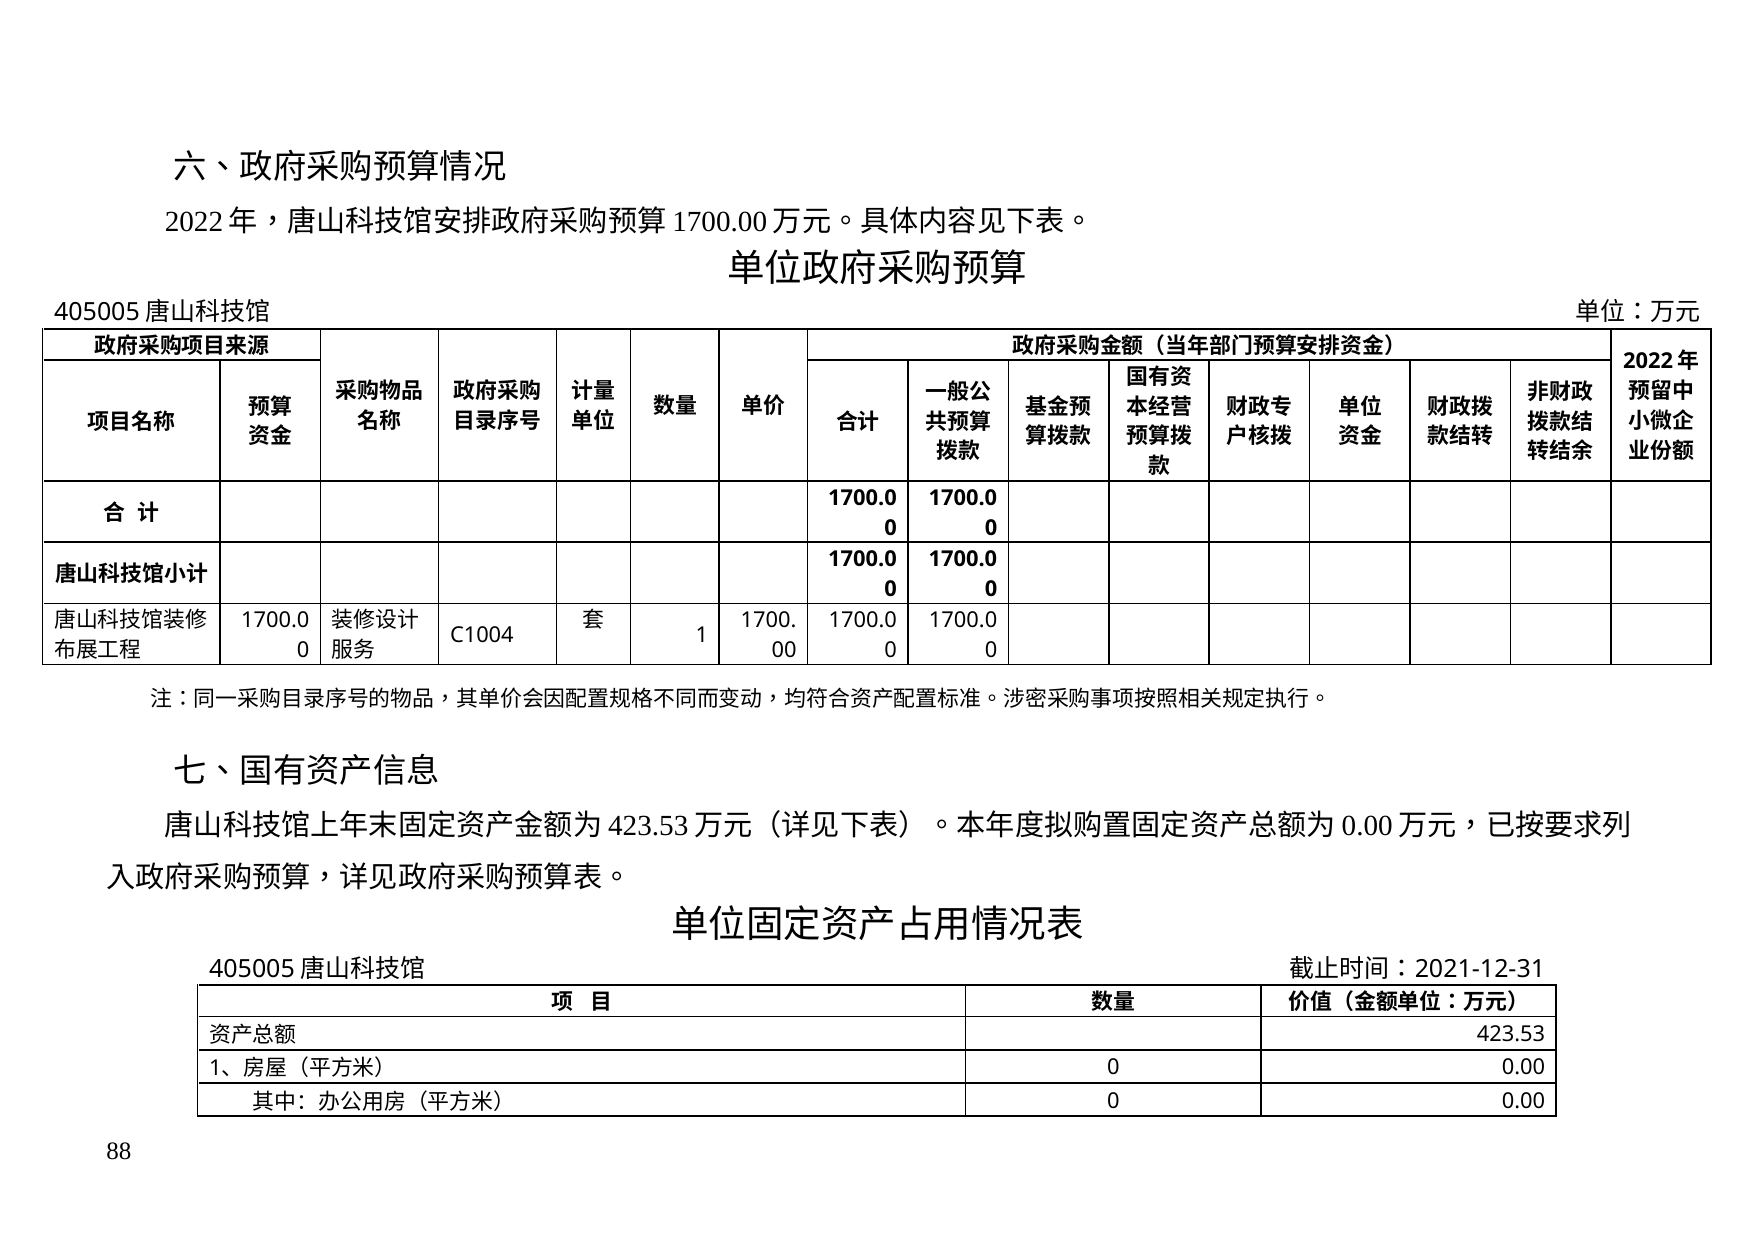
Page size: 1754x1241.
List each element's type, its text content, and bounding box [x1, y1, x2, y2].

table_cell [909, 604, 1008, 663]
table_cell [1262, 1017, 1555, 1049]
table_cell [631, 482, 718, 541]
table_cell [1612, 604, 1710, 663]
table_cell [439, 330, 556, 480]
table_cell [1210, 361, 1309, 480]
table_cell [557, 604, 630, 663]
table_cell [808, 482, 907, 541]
text 单位政府采购预算 [106, 241, 1648, 292]
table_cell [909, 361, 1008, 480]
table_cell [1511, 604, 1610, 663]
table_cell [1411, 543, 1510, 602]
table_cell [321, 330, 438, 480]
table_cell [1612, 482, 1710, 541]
text 单位固定资产占用情况表 [106, 898, 1648, 949]
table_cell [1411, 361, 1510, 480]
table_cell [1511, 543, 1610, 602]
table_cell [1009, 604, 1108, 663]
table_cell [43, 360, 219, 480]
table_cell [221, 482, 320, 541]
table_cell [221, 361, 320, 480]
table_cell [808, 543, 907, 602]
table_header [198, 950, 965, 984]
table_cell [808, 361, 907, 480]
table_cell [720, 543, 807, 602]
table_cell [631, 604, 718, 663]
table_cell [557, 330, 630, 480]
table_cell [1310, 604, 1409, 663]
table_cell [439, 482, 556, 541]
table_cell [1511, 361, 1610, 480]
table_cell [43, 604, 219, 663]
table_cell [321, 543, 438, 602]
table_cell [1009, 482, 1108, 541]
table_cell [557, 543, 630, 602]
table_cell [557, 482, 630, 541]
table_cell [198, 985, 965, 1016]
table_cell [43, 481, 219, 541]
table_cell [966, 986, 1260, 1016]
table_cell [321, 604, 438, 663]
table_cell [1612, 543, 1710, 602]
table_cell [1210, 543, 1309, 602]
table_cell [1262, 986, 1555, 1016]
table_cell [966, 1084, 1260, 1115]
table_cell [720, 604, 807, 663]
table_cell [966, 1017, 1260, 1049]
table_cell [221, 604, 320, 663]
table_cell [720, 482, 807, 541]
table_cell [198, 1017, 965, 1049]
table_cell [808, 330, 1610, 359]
text 六、政府采购预算情况 [106, 143, 1648, 188]
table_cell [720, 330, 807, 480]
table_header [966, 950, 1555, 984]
text 注：同一采购目录序号的物品，其单价会因配置规格不同而变动，均符合资产配置标准。涉密采购事项按照相关规定执行。 [106, 665, 1648, 717]
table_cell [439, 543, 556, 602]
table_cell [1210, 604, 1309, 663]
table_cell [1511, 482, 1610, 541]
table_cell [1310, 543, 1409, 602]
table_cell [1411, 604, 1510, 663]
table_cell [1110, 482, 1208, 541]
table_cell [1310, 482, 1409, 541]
text 七、国有资产信息 [106, 747, 1648, 792]
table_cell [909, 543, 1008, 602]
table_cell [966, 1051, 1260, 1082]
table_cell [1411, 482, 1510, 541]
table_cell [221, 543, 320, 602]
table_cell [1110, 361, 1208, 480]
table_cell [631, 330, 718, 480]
text 唐山科技馆上年末固定资产金额为423.53万元（详见下表）。本年度拟购置固定资产总额为0.00万元，已按要求列入政府采购预算，详见政府采购预算表。 [106, 793, 1648, 898]
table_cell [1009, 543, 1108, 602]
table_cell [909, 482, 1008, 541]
text 2022年，唐山科技馆安排政府采购预算1700.00万元。具体内容见下表。 [106, 189, 1648, 241]
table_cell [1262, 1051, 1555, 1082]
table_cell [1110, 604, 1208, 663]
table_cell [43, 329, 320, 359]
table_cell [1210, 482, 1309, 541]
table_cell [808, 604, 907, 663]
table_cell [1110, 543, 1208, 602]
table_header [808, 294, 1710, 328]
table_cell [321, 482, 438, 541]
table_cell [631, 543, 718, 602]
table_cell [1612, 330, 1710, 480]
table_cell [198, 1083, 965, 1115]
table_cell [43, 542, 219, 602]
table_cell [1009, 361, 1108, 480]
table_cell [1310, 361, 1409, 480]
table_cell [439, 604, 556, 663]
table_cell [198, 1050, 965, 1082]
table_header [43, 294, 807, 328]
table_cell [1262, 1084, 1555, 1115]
